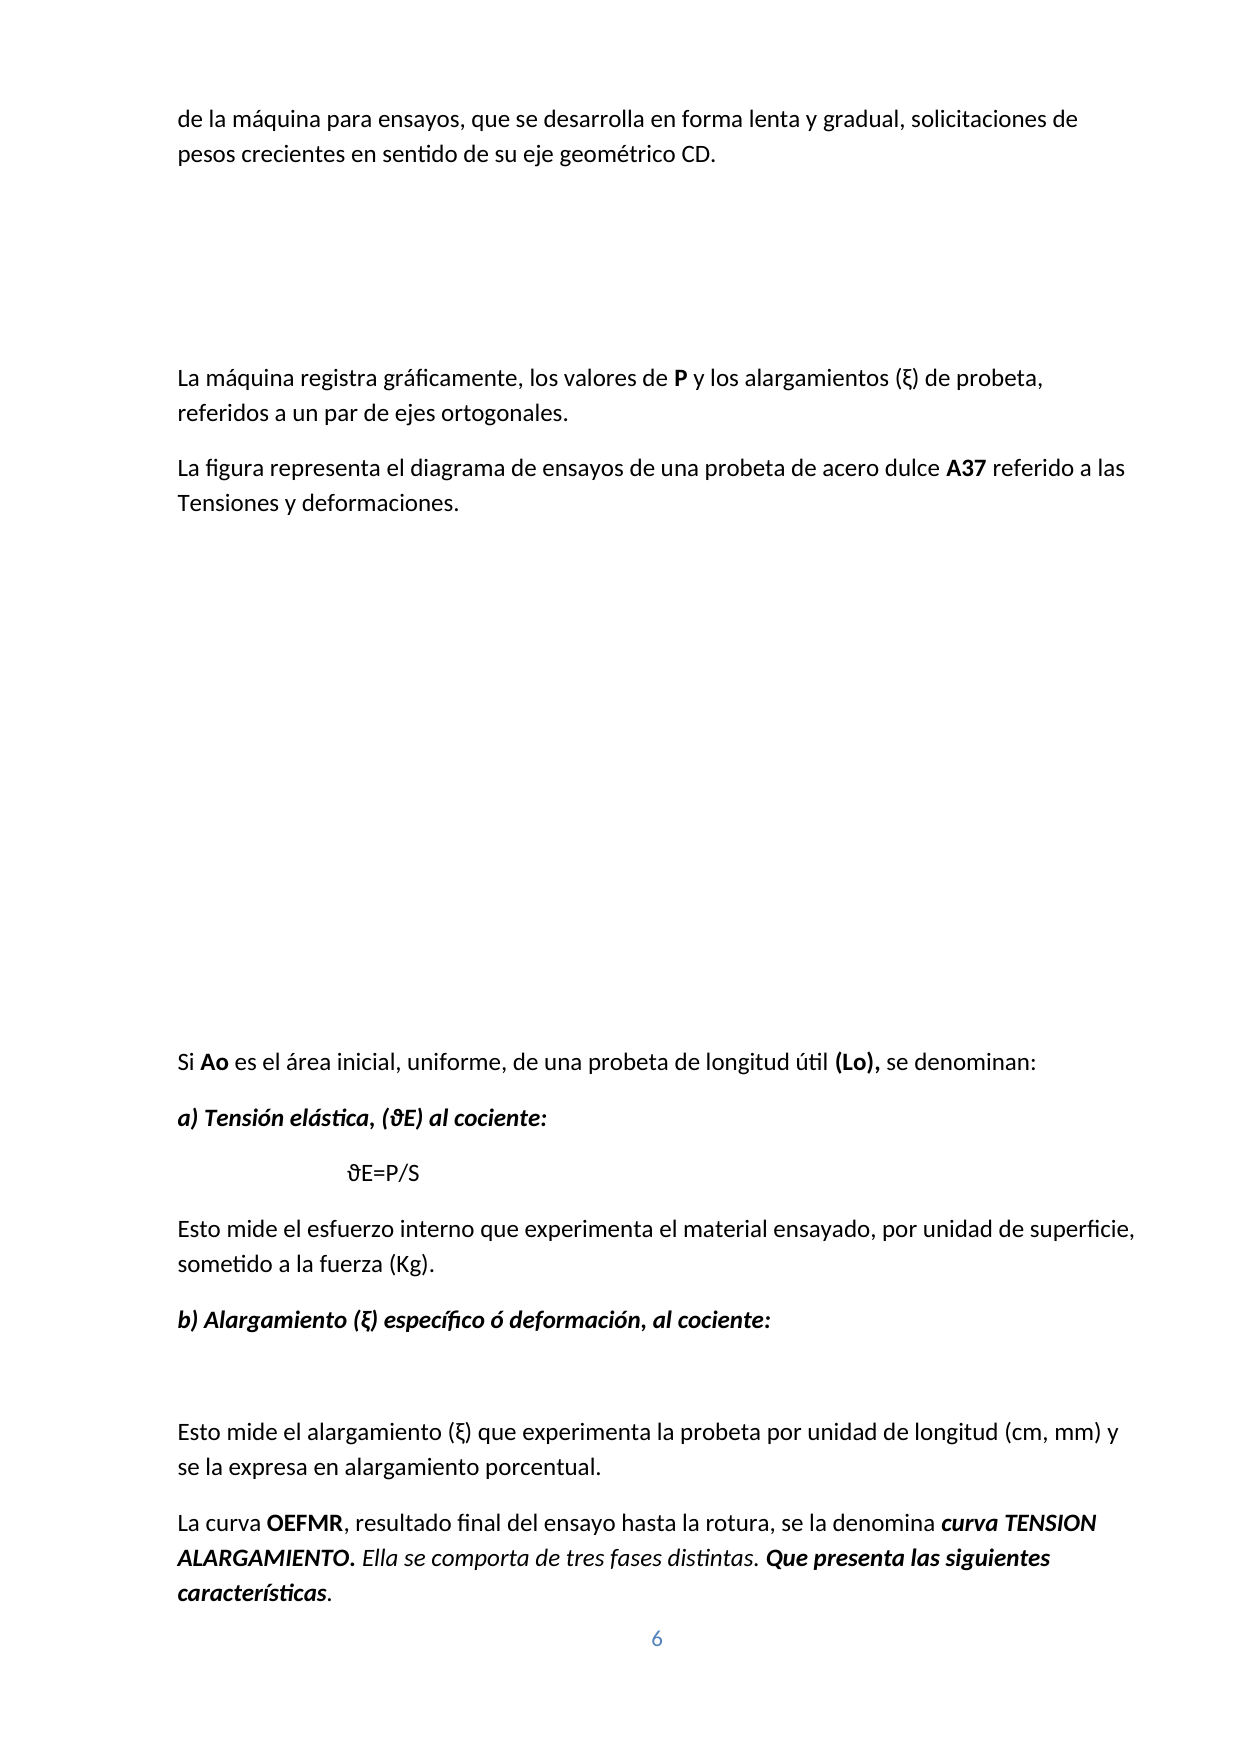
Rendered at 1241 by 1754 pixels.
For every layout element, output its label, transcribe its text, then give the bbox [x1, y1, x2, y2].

text b) Alargamiento (ξ) específico ó deformación, al cociente: [177, 1304, 1137, 1335]
text ϑE=P/S [177, 1158, 1137, 1188]
text La máquina registra gráficamente, los valores de P y los alargamientos (ξ) de probeta, referidos a un par de ejes ortogonales. [177, 362, 1137, 427]
text de la máquina para ensayos, que se desarrolla en forma lenta y gradual, solicitaciones de pesos crecientes en sentido de su eje geométrico CD. [177, 103, 1137, 169]
text Si Ao es el área inicial, uniforme, de una probeta de longitud útil (Lo), se denominan: [177, 1046, 1137, 1076]
text Esto mide el alargamiento (ξ) que experimenta la probeta por unidad de longitud (cm, mm) y se la expresa en alargamiento porcentual. [177, 1416, 1137, 1481]
text Esto mide el esfuerzo interno que experimenta el material ensayado, por unidad de superficie, sometido a la fuerza (Kg). [177, 1213, 1137, 1279]
text La curva OEFMR, resultado final del ensayo hasta la rotura, se la denomina curva TENSION ALARGAMIENTO. Ella se comporta de tres fases distintas. Que presenta las siguientes características. [177, 1507, 1137, 1607]
text La figura representa el diagrama de ensayos de una probeta de acero dulce A37 referido a las Tensiones y deformaciones. [177, 453, 1137, 518]
text a) Tensión elástica, (ϑE) al cociente: [177, 1102, 1137, 1132]
